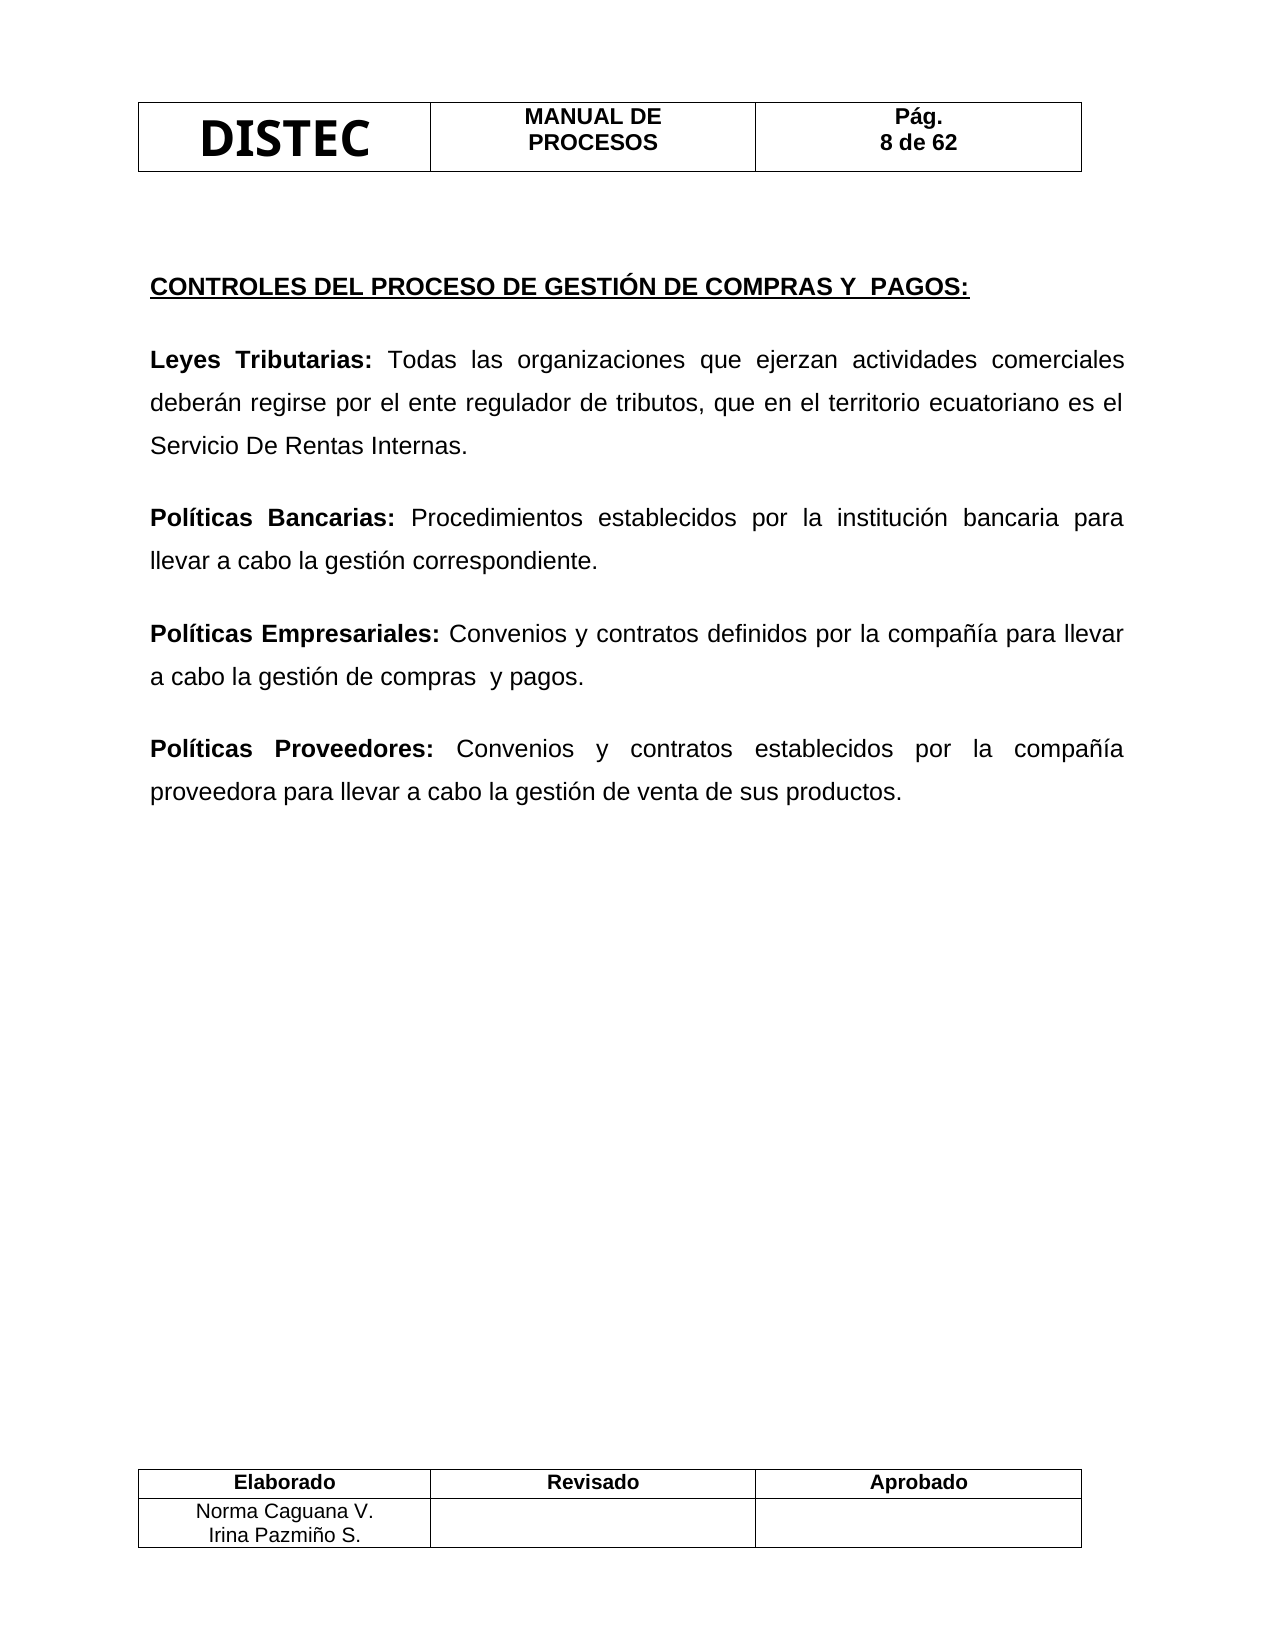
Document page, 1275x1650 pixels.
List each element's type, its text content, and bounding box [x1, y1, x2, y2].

text Políticas Bancarias: Procedimientos establecidos por la institución bancaria para llevar a cabo la gestión correspondiente. [150, 503, 1125, 575]
text Políticas Proveedores: Convenios y contratos establecidos por la compañía proveedora para llevar a cabo la gestión de venta de sus productos. [150, 734, 1125, 806]
text Leyes Tributarias: Todas las organizaciones que ejerzan actividades comerciales deberán regirse por el ente regulador de tributos, que en el territorio ecuatoriano es el Servicio De Rentas Internas. [150, 345, 1125, 460]
text Políticas Empresariales: Convenios y contratos definidos por la compañía para llevar a cabo la gestión de compras y pagos. [150, 619, 1125, 691]
text CONTROLES DEL PROCESO DE GESTIÓN DE COMPRAS Y PAGOS: [150, 272, 1125, 301]
